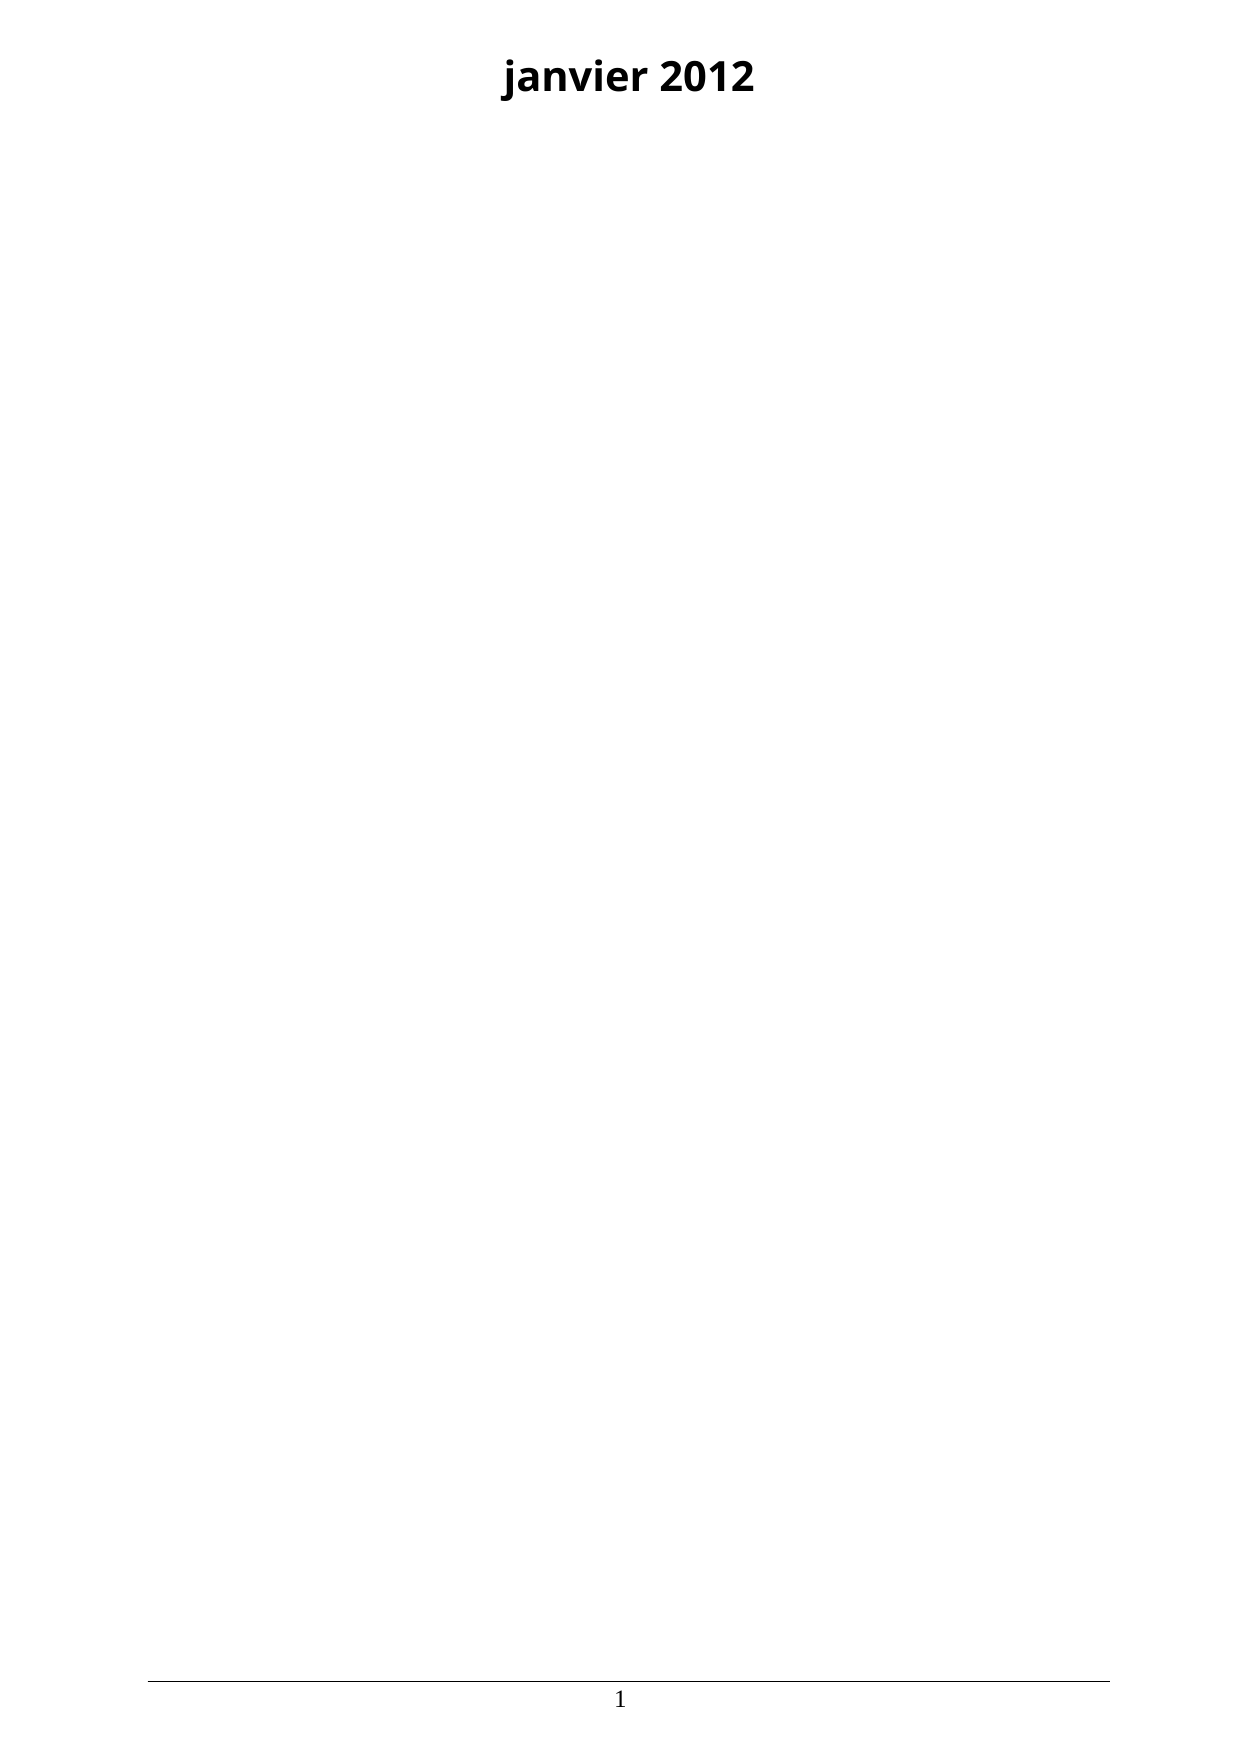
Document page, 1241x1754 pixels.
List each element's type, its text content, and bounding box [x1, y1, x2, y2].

text janvier 2012 [148, 47, 1110, 104]
